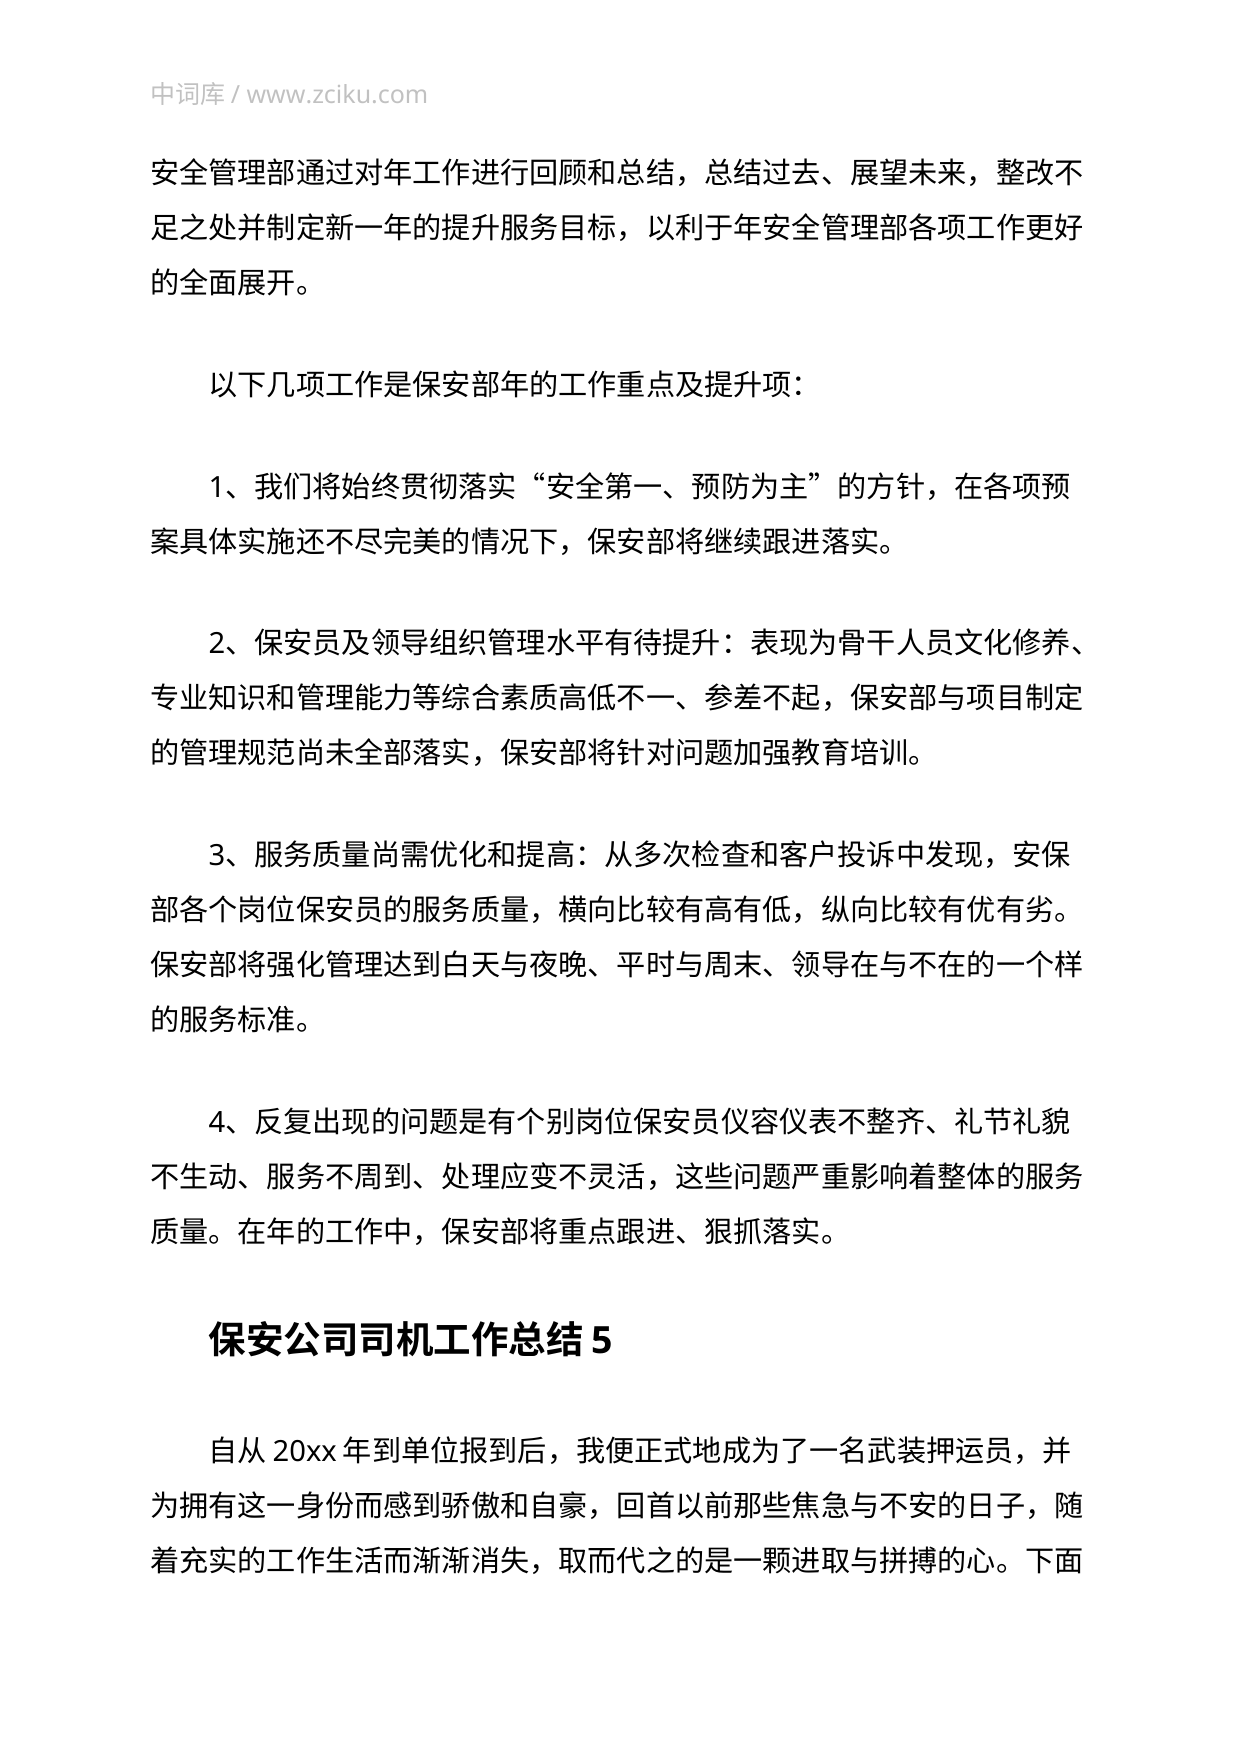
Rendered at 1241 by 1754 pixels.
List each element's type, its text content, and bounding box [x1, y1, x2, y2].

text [150, 150, 1090, 302]
text 保安公司司机工作总结5 [150, 1310, 1090, 1364]
text 1、我们将始终贯彻落实“安全第一、预防为主”的方针，在各项预案具体实施还不尽完美的情况下，保安部将继续跟进落实。 [150, 463, 1090, 561]
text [150, 1428, 1090, 1580]
text 以下几项工作是保安部年的工作重点及提升项： [150, 362, 1090, 404]
text 2、保安员及领导组织管理水平有待提升：表现为骨干人员文化修养、专业知识和管理能力等综合素质高低不一、参差不起，保安部与项目制定的管理规范尚未全部落实，保安部将针对问题加强教育培训。 [150, 620, 1090, 772]
text 4、反复出现的问题是有个别岗位保安员仪容仪表不整齐、礼节礼貌不生动、服务不周到、处理应变不灵活，这些问题严重影响着整体的服务质量。在年的工作中，保安部将重点跟进、狠抓落实。 [150, 1098, 1090, 1251]
text 3、服务质量尚需优化和提高：从多次检查和客户投诉中发现，安保部各个岗位保安员的服务质量，横向比较有高有低，纵向比较有优有劣。保安部将强化管理达到白天与夜晚、平时与周末、领导在与不在的一个样的服务标准。 [150, 832, 1090, 1039]
